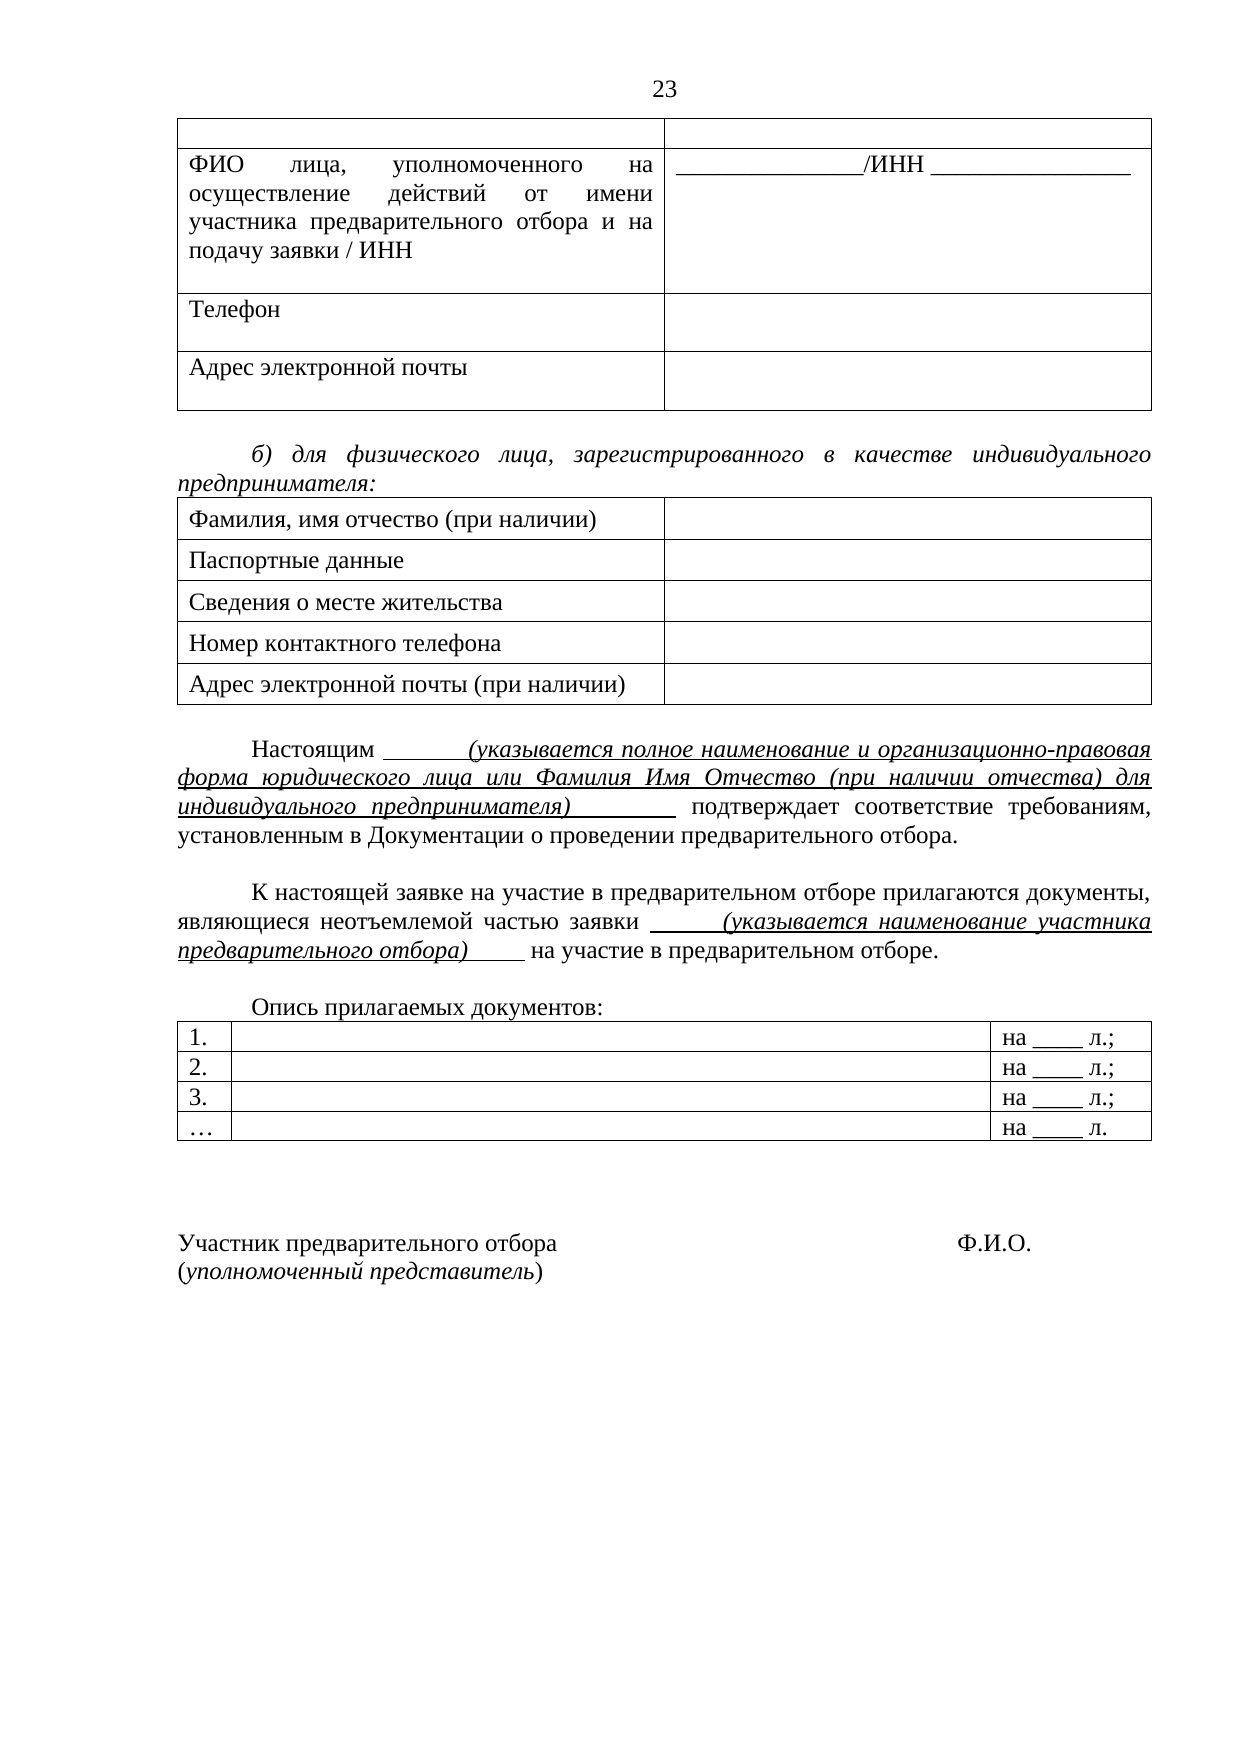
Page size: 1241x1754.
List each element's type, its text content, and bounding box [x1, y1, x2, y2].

table_cell ФИО лица, уполномоченного на осуществление действий от имени участника предварительного отбора и на подачу заявки / ИНН [178, 149, 664, 293]
table_cell [232, 1082, 990, 1111]
table_header 1. [178, 1022, 231, 1051]
table_cell 2. [178, 1052, 231, 1081]
table_cell [232, 1112, 990, 1140]
table_cell [665, 664, 1151, 704]
table_cell [665, 352, 1151, 410]
table_cell на ____ л.; [991, 1082, 1151, 1111]
table_cell Номер контактного телефона [178, 622, 664, 662]
table_cell _______________/ИНН ________________ [665, 149, 1151, 293]
table_cell [665, 294, 1151, 351]
table_cell Паспортные данные [178, 540, 664, 580]
table_header [232, 1022, 990, 1051]
table_header [665, 498, 1151, 538]
table_cell Сведения о месте жительства [178, 581, 664, 621]
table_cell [665, 119, 1151, 148]
table_cell [665, 540, 1151, 580]
text (уполномоченный представитель) [177, 1256, 1152, 1285]
table_header на ____ л.; [991, 1022, 1151, 1051]
text Участник предварительного отбора Ф.И.О. [177, 1228, 1152, 1256]
table_cell [665, 622, 1151, 662]
table_cell Адрес электронной почты [178, 352, 664, 410]
table_cell Адрес электронной почты (при наличии) [178, 664, 664, 704]
table_cell на ____ л. [991, 1112, 1151, 1140]
table_cell на ____ л.; [991, 1052, 1151, 1081]
table_cell [665, 581, 1151, 621]
table_cell … [178, 1112, 231, 1140]
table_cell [178, 119, 664, 148]
table_cell Телефон [178, 294, 664, 351]
table_header Фамилия, имя отчество (при наличии) [178, 498, 664, 538]
table_cell 3. [178, 1082, 231, 1111]
text К настоящей заявке на участие в предварительном отборе прилагаются документы, являющиеся неотъемлемой частью заявки (указывается наименование участника предварительного отбора) на участие в предварительном отборе. [177, 877, 1152, 964]
text б) для физического лица, зарегистрированного в качестве индивидуального предпринимателя: [177, 439, 1152, 497]
text Настоящим (указывается полное наименование и организационно-правовая форма юридического лица или Фамилия Имя Отчество (при наличии отчества) для индивидуального предпринимателя) подтверждает соответствие требованиям, установленным в Документации о проведении предварительного отбора. [177, 788, 1152, 849]
text Опись прилагаемых документов: [177, 992, 1152, 1021]
table_cell [232, 1052, 990, 1081]
text Настоящим (указывается полное наименование и организационно-правовая форма юридического лица или Фамилия Имя Отчество (при наличии отчества) для индивидуального предпринимателя) подтверждает соответствие требованиям, установленным в Документации о проведении предварительного отбора. [177, 734, 1152, 787]
